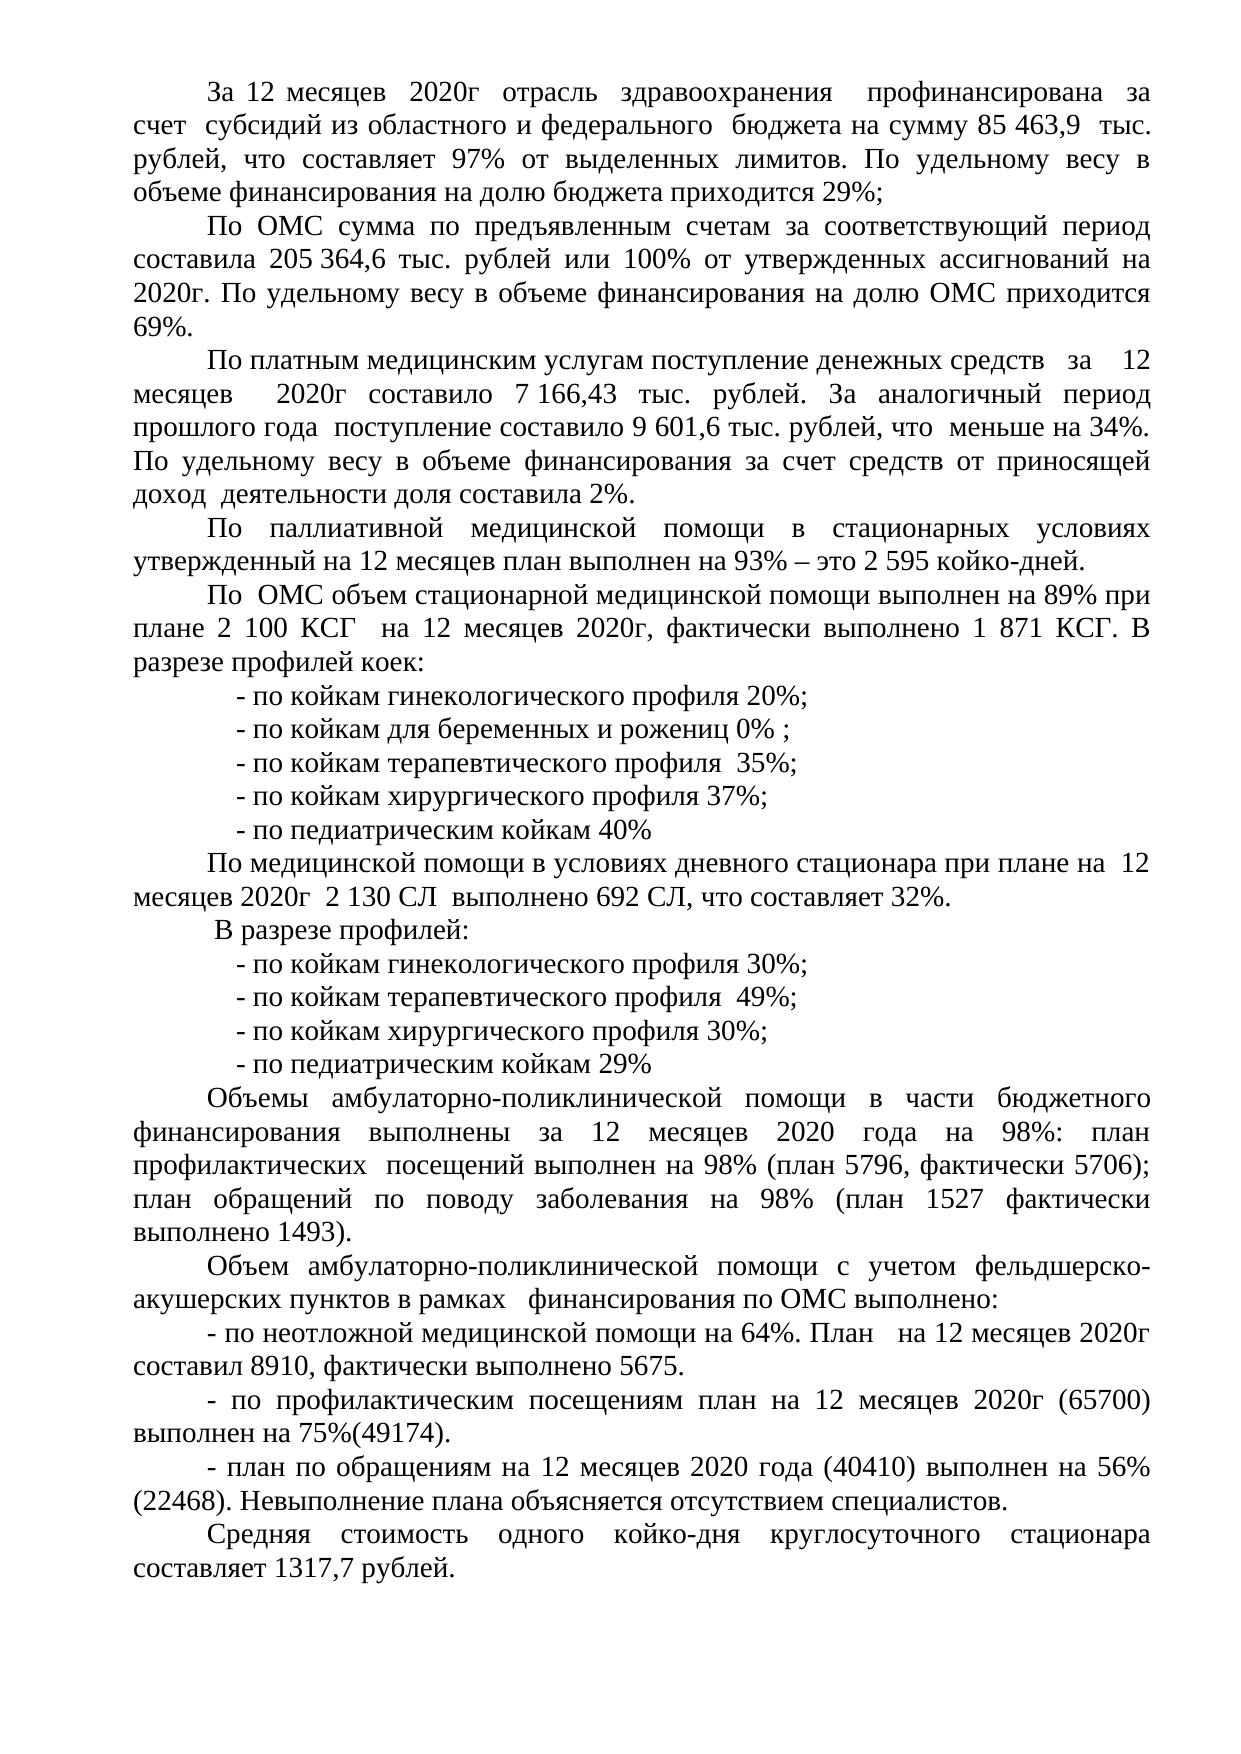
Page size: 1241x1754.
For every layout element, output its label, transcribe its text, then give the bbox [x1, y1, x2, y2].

text - по койкам хирургического профиля 30%; [133, 1013, 1152, 1047]
text - по неотложной медицинской помощи на 64%. План на 12 месяцев 2020г составил 8910, фактически выполнено 5675. [133, 1315, 1152, 1382]
text По медицинской помощи в условиях дневного стационара при плане на 12 месяцев 2020г 2 130 СЛ выполнено 692 СЛ, что составляет 32%. [133, 845, 1152, 912]
text - по койкам терапевтического профиля 35%; [133, 745, 1152, 778]
text По платным медицинским услугам поступление денежных средств за 12 месяцев 2020г составило 7 166,43 тыс. рублей. За аналогичный период прошлого года поступление составило 9 601,6 тыс. рублей, что меньше на 34%. По удельному весу в объеме финансирования за счет средств от приносящей доход деятельности доля составила 2%. [133, 342, 1152, 510]
text - по педиатрическим койкам 29% [133, 1047, 1152, 1080]
text Средняя стоимость одного койко-дня круглосуточного стационара составляет 1317,7 рублей. [133, 1516, 1152, 1583]
text - по койкам для беременных и рожениц 0% ; [133, 711, 1152, 745]
text Объем амбулаторно-поликлинической помощи с учетом фельдшерско-акушерских пунктов в рамках финансирования по ОМС выполнено: [133, 1248, 1152, 1315]
text - по койкам гинекологического профиля 20%; [133, 678, 1152, 711]
text За 12 месяцев 2020г отрасль здравоохранения профинансирована за счет субсидий из областного и федерального бюджета на сумму 85 463,9 тыс. рублей, что составляет 97% от выделенных лимитов. По удельному весу в объеме финансирования на долю бюджета приходится 29%; [133, 74, 1152, 208]
text В разрезе профилей: [133, 912, 1152, 946]
text - по профилактическим посещениям план на 12 месяцев 2020г (65700) выполнен на 75%(49174). [133, 1382, 1152, 1449]
text По паллиативной медицинской помощи в стационарных условиях утвержденный на 12 месяцев план выполнен на 93% – это 2 595 койко-дней. [133, 510, 1152, 577]
text По ОМС объем стационарной медицинской помощи выполнен на 89% при плане 2 100 КСГ на 12 месяцев 2020г, фактически выполнено 1 871 КСГ. В разрезе профилей коек: [133, 577, 1152, 678]
text - по койкам хирургического профиля 37%; [133, 778, 1152, 812]
text - по педиатрическим койкам 40% [133, 812, 1152, 845]
text - по койкам терапевтического профиля 49%; [133, 979, 1152, 1013]
text - план по обращениям на 12 месяцев 2020 года (40410) выполнен на 56% (22468). Невыполнение плана объясняется отсутствием специалистов. [133, 1449, 1152, 1516]
text По ОМС сумма по предъявленным счетам за соответствующий период составила 205 364,6 тыс. рублей или 100% от утвержденных ассигнований на 2020г. По удельному весу в объеме финансирования на долю ОМС приходится 69%. [133, 208, 1152, 342]
text - по койкам гинекологического профиля 30%; [133, 946, 1152, 979]
text Объемы амбулаторно-поликлинической помощи в части бюджетного финансирования выполнены за 12 месяцев 2020 года на 98%: план профилактических посещений выполнен на 98% (план 5796, фактически 5706); план обращений по поводу заболевания на 98% (план 1527 фактически выполнено 1493). [133, 1080, 1152, 1248]
